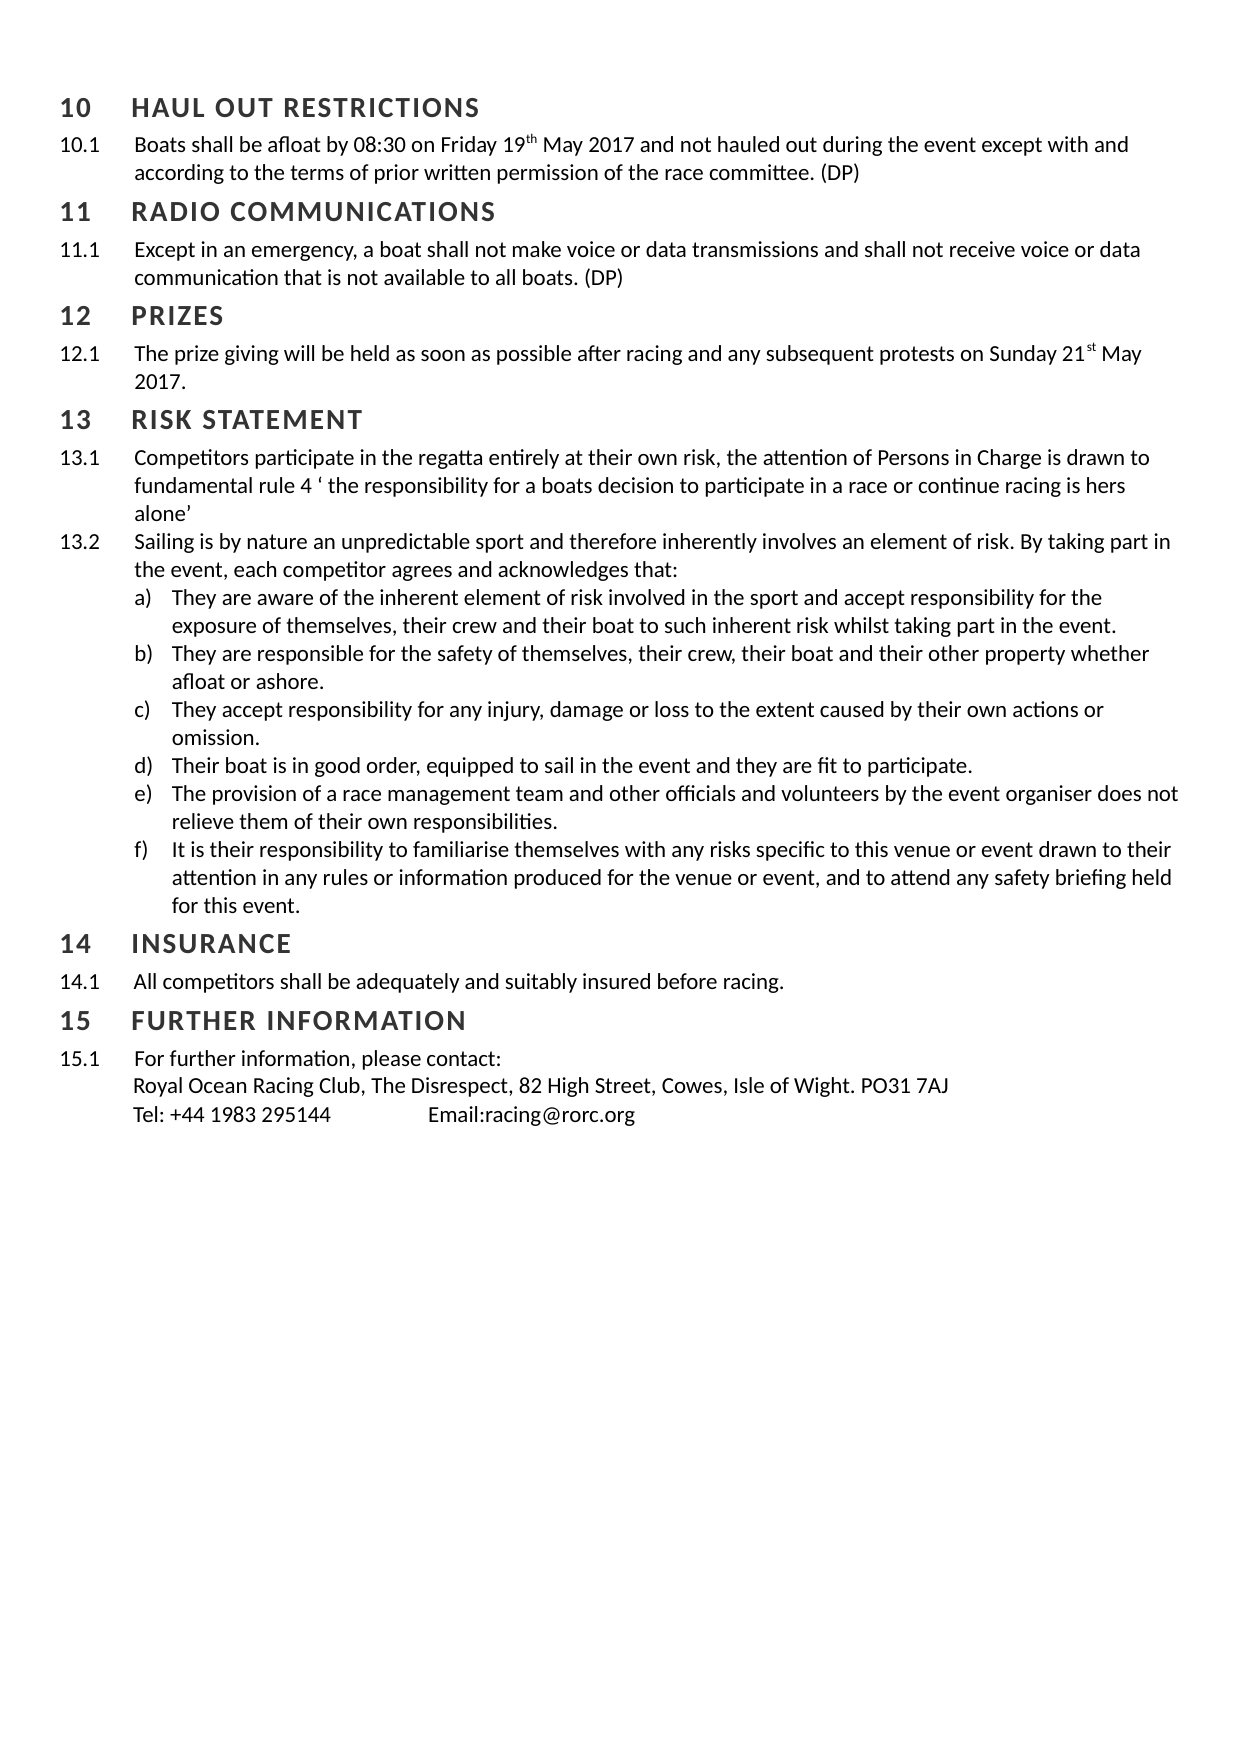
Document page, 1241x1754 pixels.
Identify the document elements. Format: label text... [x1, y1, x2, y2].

subtitle Further information [59, 1002, 1181, 1037]
subtitle It is their responsibility to familiarise themselves with any risks specific to this venue or event drawn to their attention in any rules or information produced for the venue or event, and to attend any safety briefing held for this event. [134, 835, 1181, 919]
subtitle Tel: +44 1983 295144 Email:racing@rorc.org [133, 1100, 1181, 1128]
subtitle insurance [59, 926, 1181, 961]
subtitle For further information, please contact: [59, 1044, 1181, 1072]
subtitle Their boat is in good order, equipped to sail in the event and they are fit to participate. [134, 751, 1181, 779]
subtitle They accept responsibility for any injury, damage or loss to the extent caused by their own actions or omission. [134, 695, 1181, 751]
subtitle Competitors participate in the regatta entirely at their own risk, the attention of Persons in Charge is drawn to fundamental rule 4 ‘ the responsibility for a boats decision to participate in a race or continue racing is hers alone’ [59, 443, 1181, 527]
subtitle They are aware of the inherent element of risk involved in the sport and accept responsibility for the exposure of themselves, their crew and their boat to such inherent risk whilst taking part in the event. [134, 583, 1181, 639]
subtitle Haul out restrictions [59, 89, 1181, 124]
subtitle Sailing is by nature an unpredictable sport and therefore inherently involves an element of risk. By taking part in the event, each competitor agrees and acknowledges that: [59, 527, 1181, 583]
subtitle Except in an emergency, a boat shall not make voice or data transmissions and shall not receive voice or data communication that is not available to all boats. (DP) [59, 235, 1181, 291]
subtitle Royal Ocean Racing Club, The Disrespect, 82 High Street, Cowes, Isle of Wight. PO31 7AJ [133, 1072, 1181, 1100]
subtitle Prizes [59, 297, 1181, 333]
subtitle Radio communications [59, 193, 1181, 228]
subtitle The provision of a race management team and other officials and volunteers by the event organiser does not relieve them of their own responsibilities. [134, 779, 1181, 835]
subtitle Boats shall be afloat by 08:30 on Friday 19th May 2017 and not hauled out during the event except with and according to the terms of prior written permission of the race committee. (DP) [59, 131, 1181, 187]
subtitle They are responsible for the safety of themselves, their crew, their boat and their other property whether afloat or ashore. [134, 639, 1181, 695]
subtitle risk statement [59, 401, 1181, 437]
subtitle The prize giving will be held as soon as possible after racing and any subsequent protests on Sunday 21st May 2017. [59, 339, 1181, 395]
subtitle 14.1 All competitors shall be adequately and suitably insured before racing. [59, 967, 1181, 996]
